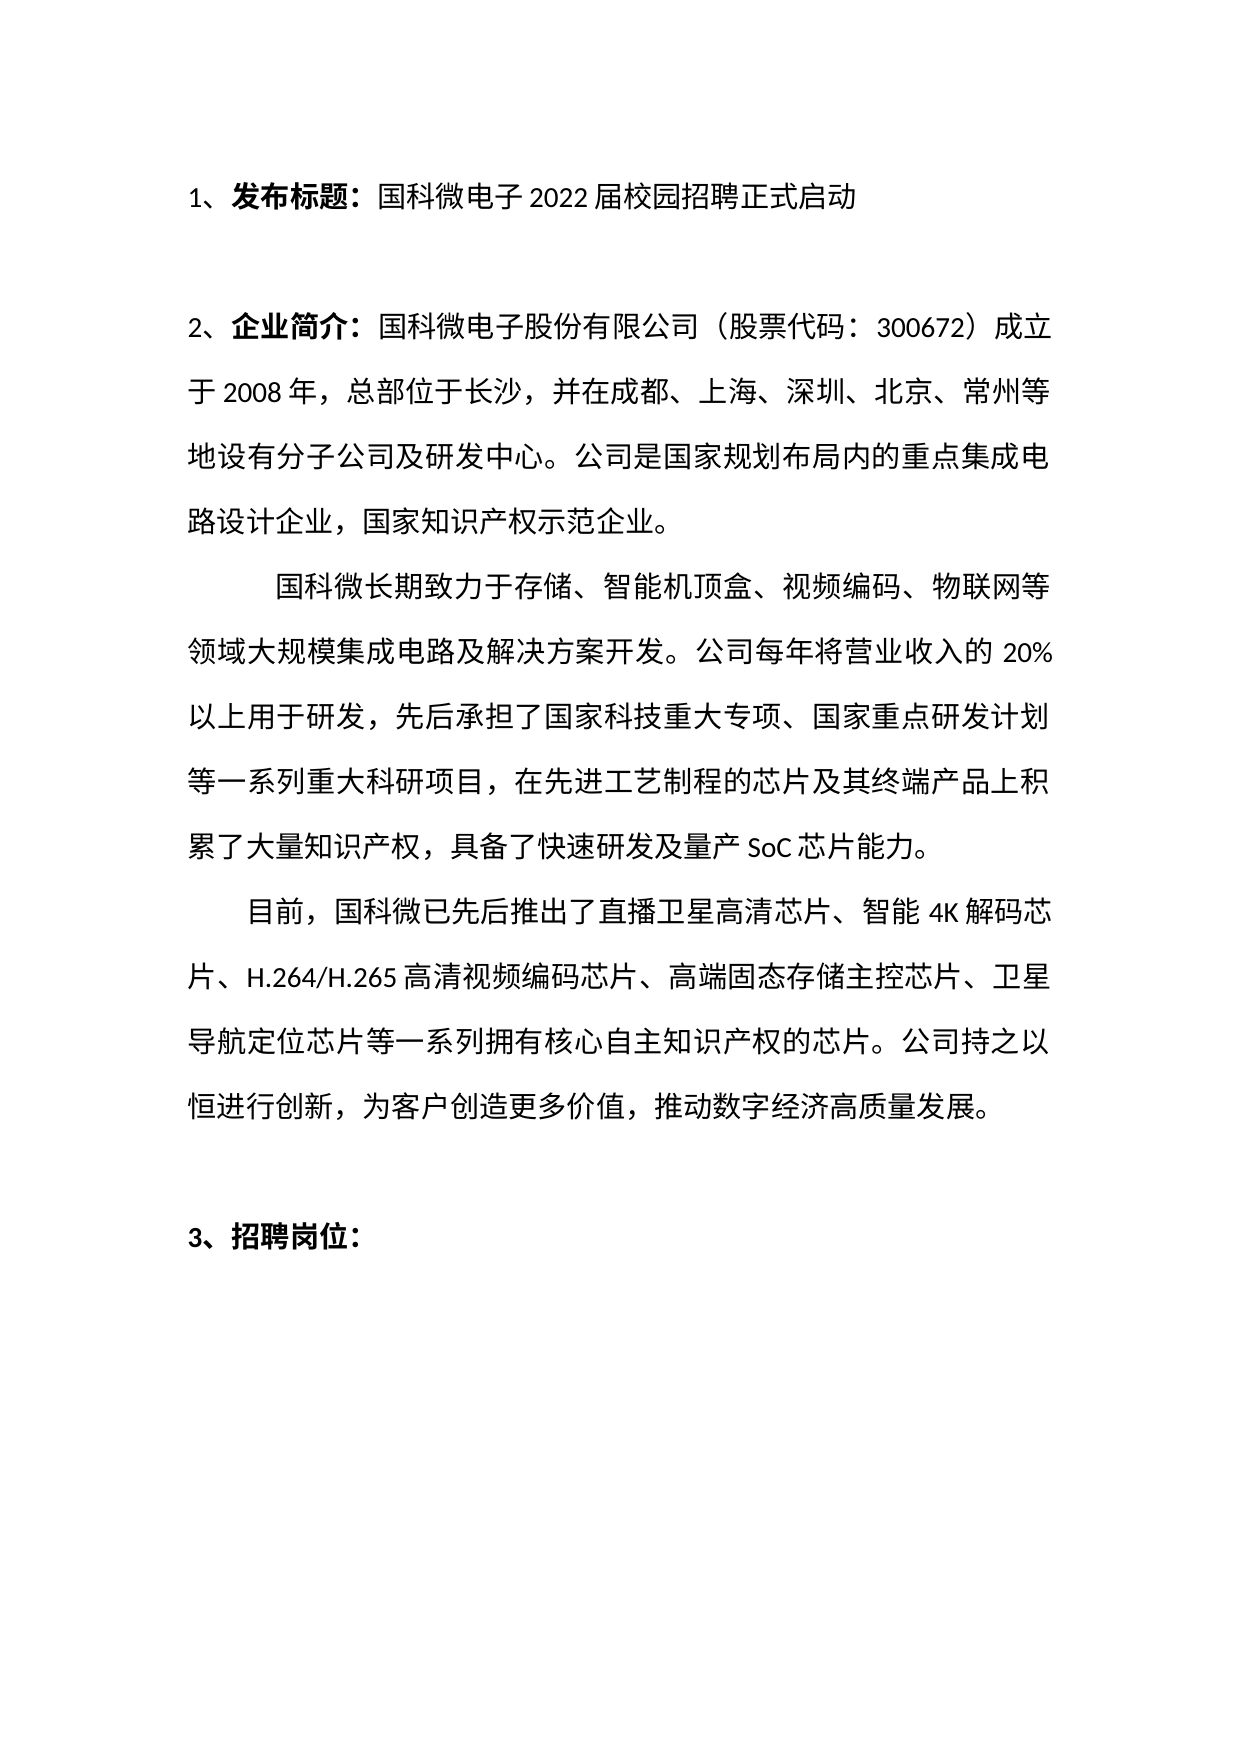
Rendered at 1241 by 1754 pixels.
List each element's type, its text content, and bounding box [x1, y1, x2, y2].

list 招聘岗位： [187, 1202, 1053, 1267]
text 国科微长期致力于存储、智能机顶盒、视频编码、物联网等领域大规模集成电路及解决方案开发。公司每年将营业收入的20%以上用于研发，先后承担了国家科技重大专项、国家重点研发计划等一系列重大科研项目，在先进工艺制程的芯片及其终端产品上积累了大量知识产权，具备了快速研发及量产SoC芯片能力。 [187, 552, 1053, 877]
text 目前，国科微已先后推出了直播卫星高清芯片、智能4K解码芯片、H.264/H.265高清视频编码芯片、高端固态存储主控芯片、卫星导航定位芯片等一系列拥有核心自主知识产权的芯片。公司持之以恒进行创新，为客户创造更多价值，推动数字经济高质量发展。 [187, 877, 1053, 1137]
list 发布标题：国科微电子2022届校园招聘正式启动 [187, 162, 1053, 227]
list 企业简介：国科微电子股份有限公司（股票代码：300672）成立于2008年，总部位于长沙，并在成都、上海、深圳、北京、常州等地设有分子公司及研发中心。公司是国家规划布局内的重点集成电路设计企业，国家知识产权示范企业。 [187, 292, 1053, 552]
